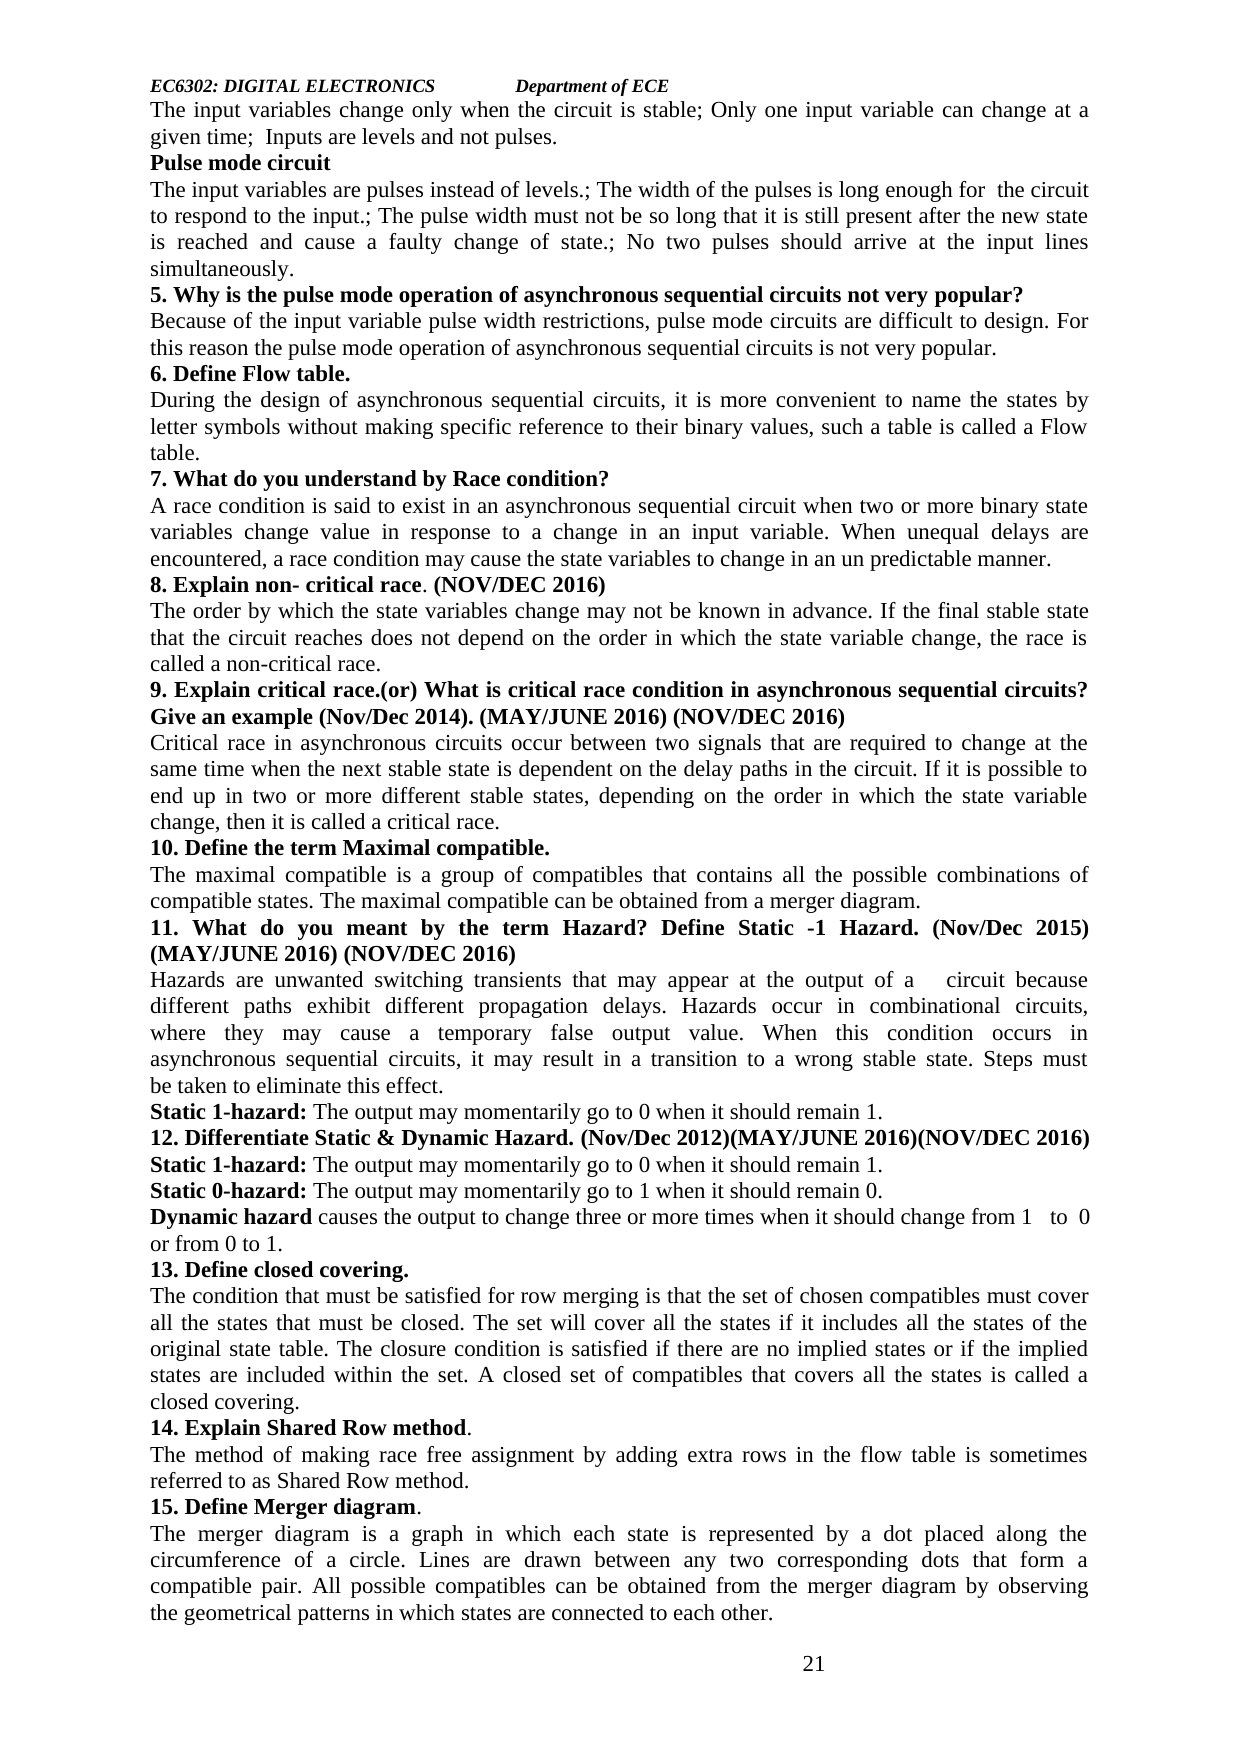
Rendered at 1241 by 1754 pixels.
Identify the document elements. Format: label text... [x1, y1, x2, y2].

text 5. Why is the pulse mode operation of asynchronous sequential circuits not very popular? [150, 281, 1090, 307]
text Pulse mode circuit [150, 149, 1090, 176]
text 8. Explain non- critical race. (NOV/DEC 2016) [150, 571, 1090, 597]
text Static 0-hazard: The output may momentarily go to 1 when it should remain 0. [150, 1177, 1090, 1203]
text 13. Define closed covering. [150, 1256, 1090, 1282]
text 12. Differentiate Static & Dynamic Hazard. (Nov/Dec 2012)(MAY/JUNE 2016)(NOV/DEC 2016) [150, 1124, 1090, 1151]
text 9. Explain critical race.(or) What is critical race condition in asynchronous sequential circuits? Give an example (Nov/Dec 2014). (MAY/JUNE 2016) (NOV/DEC 2016) [150, 676, 1090, 729]
text The merger diagram is a graph in which each state is represented by a dot placed along the circumference of a circle. Lines are drawn between any two corresponding dots that form a compatible pair. All possible compatibles can be obtained from the merger diagram by observing the geometrical patterns in which states are connected to each other. [150, 1520, 1090, 1625]
text 7. What do you understand by Race condition? [150, 466, 1090, 492]
text 10. Define the term Maximal compatible. [150, 834, 1090, 861]
text A race condition is said to exist in an asynchronous sequential circuit when two or more binary state variables change value in response to a change in an input variable. When unequal delays are encountered, a race condition may cause the state variables to change in an un predictable manner. [150, 492, 1090, 571]
text Hazards are unwanted switching transients that may appear at the output of a circuit because different paths exhibit different propagation delays. Hazards occur in combinational circuits, where they may cause a temporary false output value. When this condition occurs in asynchronous sequential circuits, it may result in a transition to a wrong stable state. Steps must be taken to eliminate this effect. [150, 966, 1090, 1098]
text The order by which the state variables change may not be known in advance. If the final stable state that the circuit reaches does not depend on the order in which the state variable change, the race is called a non-critical race. [150, 597, 1090, 676]
text Dynamic hazard causes the output to change three or more times when it should change from 1 to 0 or from 0 to 1. [150, 1203, 1090, 1256]
text The input variables are pulses instead of levels.; The width of the pulses is long enough for the circuit to respond to the input.; The pulse width must not be so long that it is still present after the new state is reached and cause a faulty change of state.; No two pulses should arrive at the input lines simultaneously. [150, 176, 1090, 281]
text The condition that must be satisfied for row merging is that the set of chosen compatibles must cover all the states that must be closed. The set will cover all the states if it includes all the states of the original state table. The closure condition is satisfied if there are no implied states or if the implied states are included within the set. A closed set of compatibles that covers all the states is called a closed covering. [150, 1282, 1090, 1414]
text 11. What do you meant by the term Hazard? Define Static -1 Hazard. (Nov/Dec 2015) (MAY/JUNE 2016) (NOV/DEC 2016) [150, 913, 1090, 966]
text The input variables change only when the circuit is stable; Only one input variable can change at a given time; Inputs are levels and not pulses. [150, 97, 1090, 149]
text Because of the input variable pulse width restrictions, pulse mode circuits are difficult to design. For this reason the pulse mode operation of asynchronous sequential circuits is not very popular. [150, 307, 1090, 360]
text During the design of asynchronous sequential circuits, it is more convenient to name the states by letter symbols without making specific reference to their binary values, such a table is called a Flow table. [150, 386, 1090, 466]
text Critical race in asynchronous circuits occur between two signals that are required to change at the same time when the next stable state is dependent on the delay paths in the circuit. If it is possible to end up in two or more different stable states, depending on the order in which the state variable change, then it is called a critical race. [150, 729, 1090, 834]
text The maximal compatible is a group of compatibles that contains all the possible combinations of compatible states. The maximal compatible can be obtained from a merger diagram. [150, 861, 1090, 913]
text The method of making race free assignment by adding extra rows in the flow table is sometimes referred to as Shared Row method. [150, 1441, 1090, 1493]
text 15. Define Merger diagram. [150, 1493, 1090, 1520]
text 6. Define Flow table. [150, 360, 1090, 386]
text 14. Explain Shared Row method. [150, 1414, 1090, 1441]
text Static 1-hazard: The output may momentarily go to 0 when it should remain 1. [150, 1098, 1090, 1124]
text Static 1-hazard: The output may momentarily go to 0 when it should remain 1. [150, 1151, 1090, 1177]
